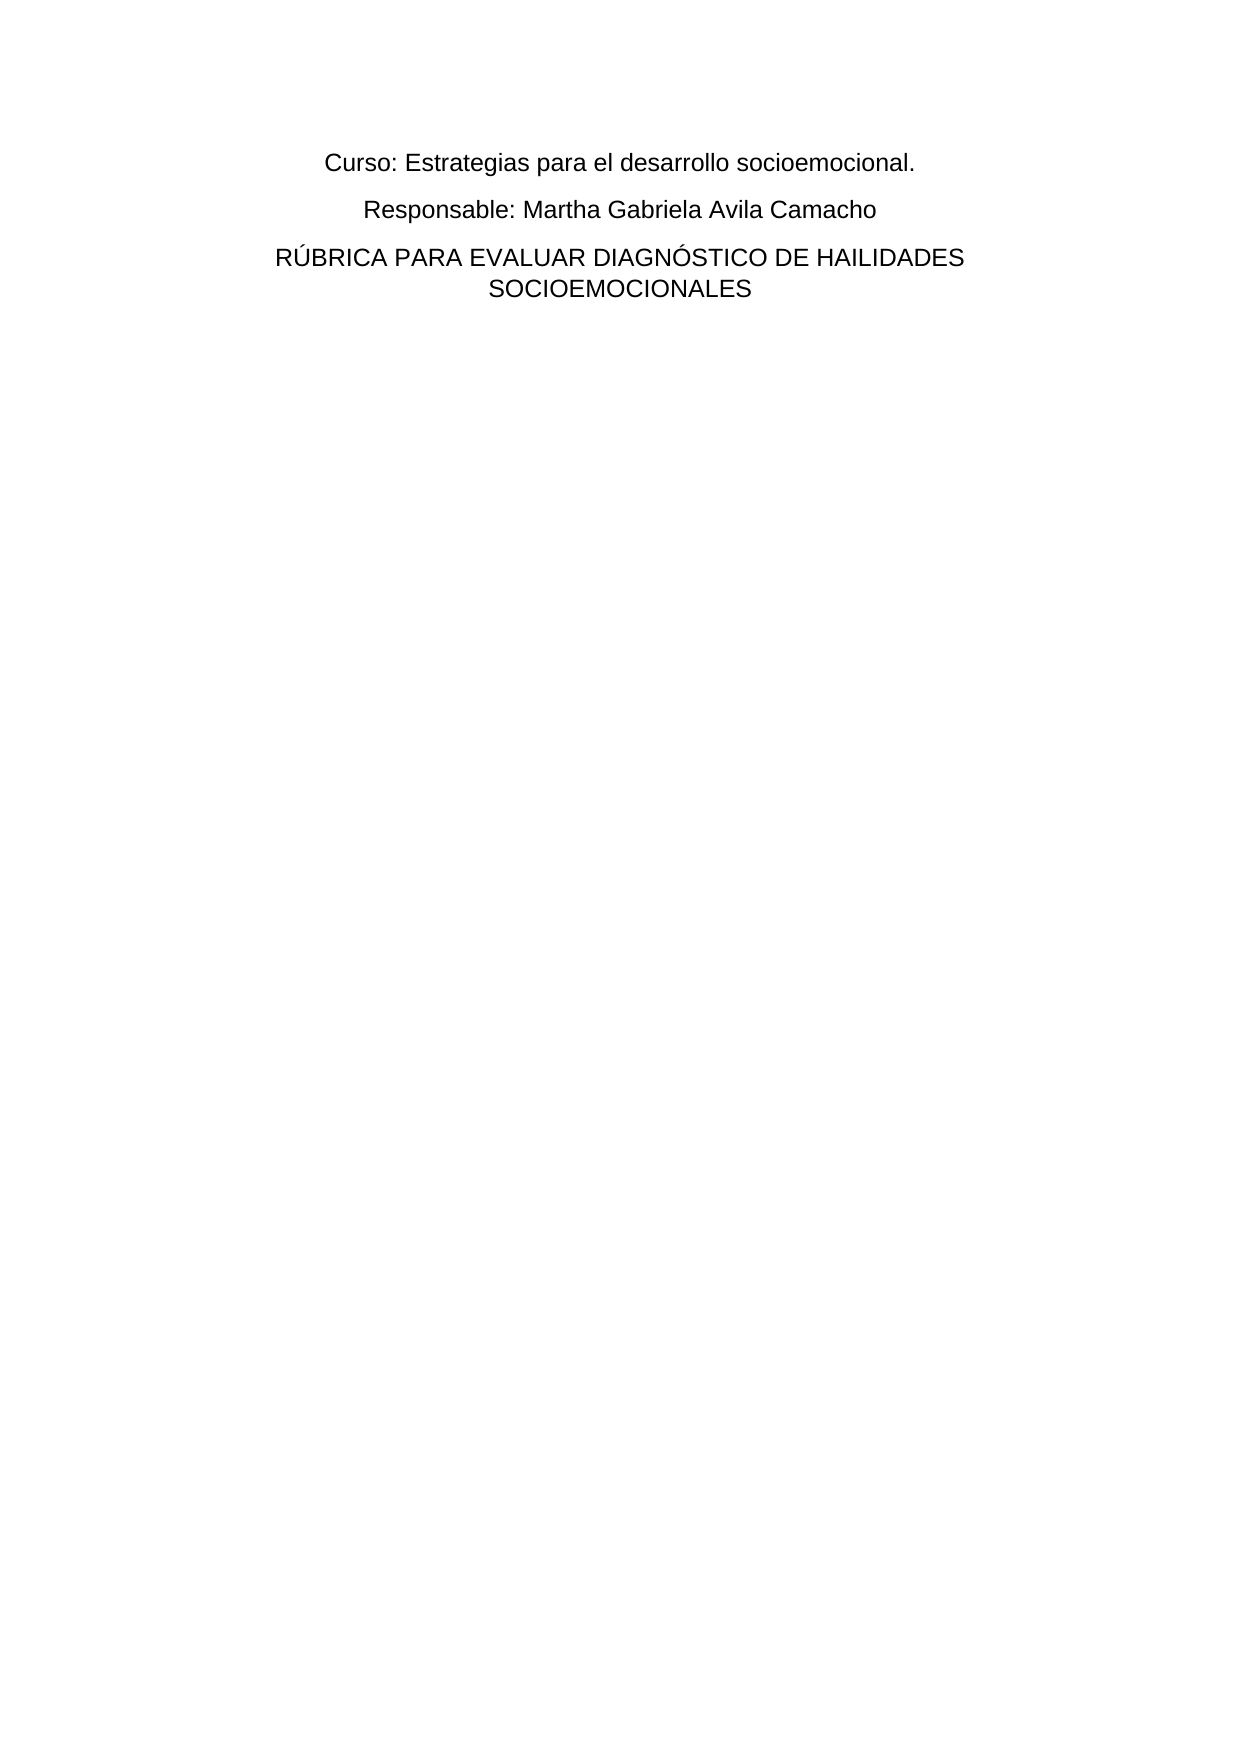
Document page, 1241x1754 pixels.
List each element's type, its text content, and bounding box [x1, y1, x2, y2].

text Curso: Estrategias para el desarrollo socioemocional. [177, 148, 1063, 176]
text RÚBRICA PARA EVALUAR DIAGNÓSTICO DE HAILIDADES SOCIOEMOCIONALES [177, 243, 1063, 303]
text Responsable: Martha Gabriela Avila Camacho [177, 195, 1063, 224]
